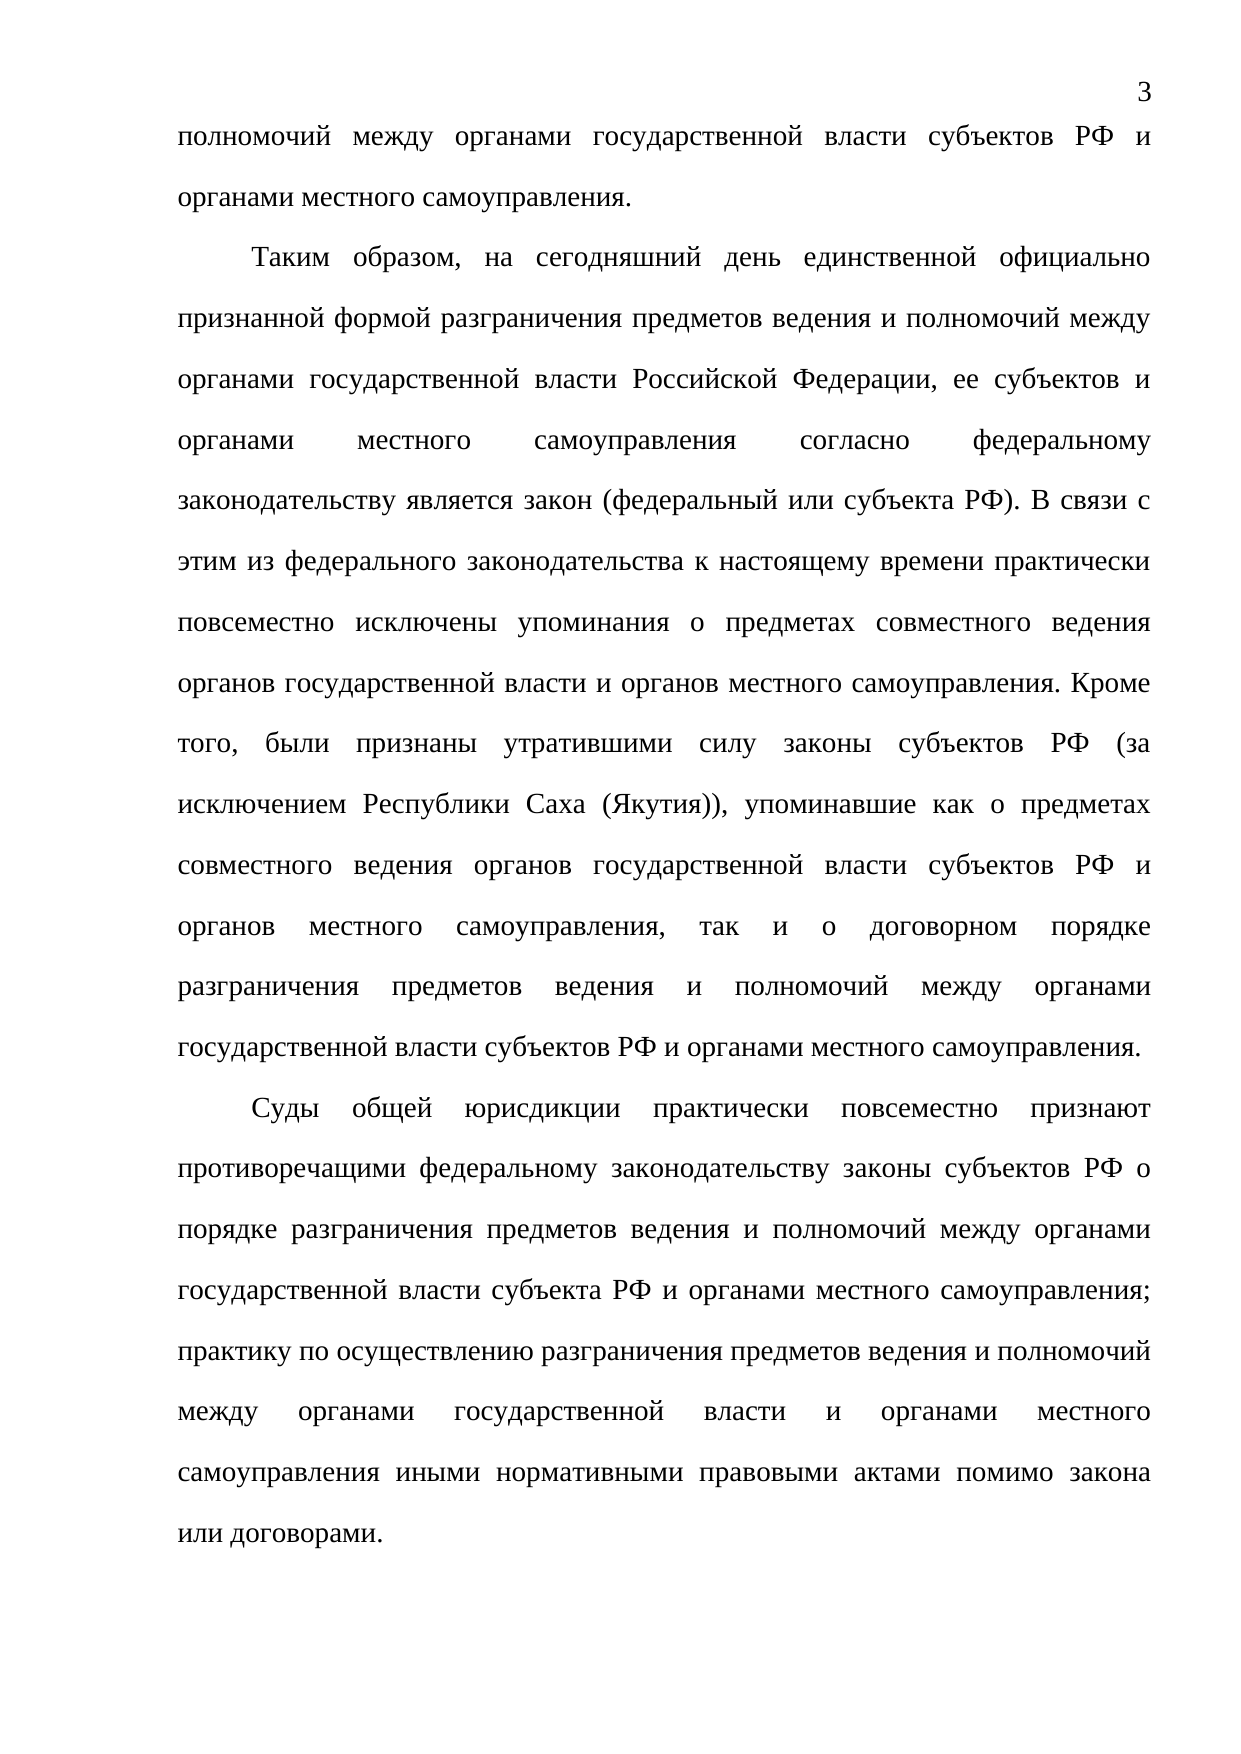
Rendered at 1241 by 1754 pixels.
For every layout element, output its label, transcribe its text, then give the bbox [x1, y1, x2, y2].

text Суды общей юрисдикции практически повсеместно признают противоречащими федеральному законодательству законы субъектов РФ о порядке разграничения предметов ведения и полномочий между органами государственной власти субъекта РФ и органами местного самоуправления; практику по осуществлению разграничения предметов ведения и полномочий между органами государственной власти и органами местного самоуправления иными нормативными правовыми актами помимо закона или договорами. [177, 1090, 1152, 1555]
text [177, 118, 1152, 219]
text Таким образом, на сегодняшний день единственной официально признанной формой разграничения предметов ведения и полномочий между органами государственной власти Российской Федерации, ее субъектов и органами местного самоуправления согласно федеральному законодательству является закон (федеральный или субъекта РФ). В связи с этим из федерального законодательства к настоящему времени практически повсеместно исключены упоминания о предметах совместного ведения органов государственной власти и органов местного самоуправления. Кроме того, были признаны утратившими силу законы субъектов РФ (за исключением Республики Саха (Якутия)), упоминавшие как о предметах совместного ведения органов государственной власти субъектов РФ и органов местного самоуправления, так и о договорном порядке разграничения предметов ведения и полномочий между органами государственной власти субъектов РФ и органами местного самоуправления. [177, 239, 1152, 1069]
